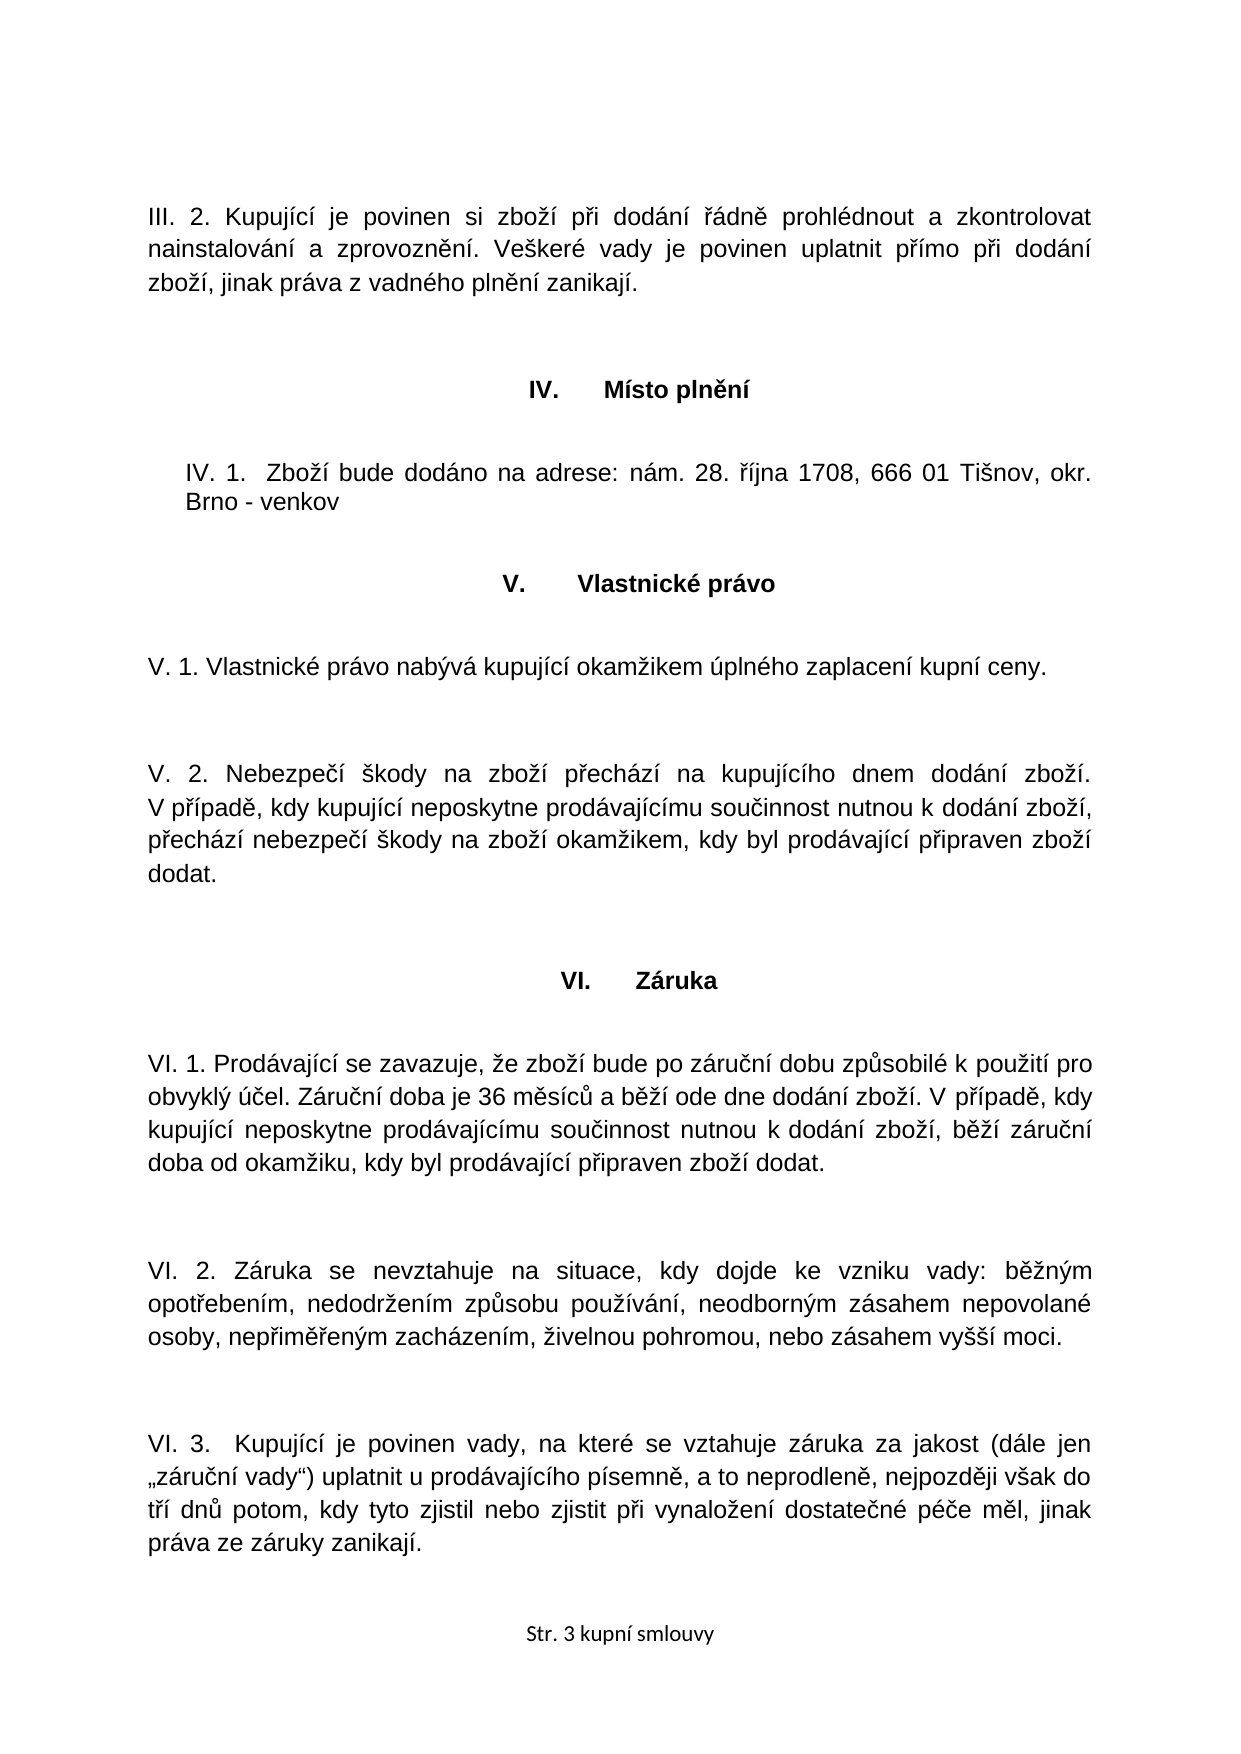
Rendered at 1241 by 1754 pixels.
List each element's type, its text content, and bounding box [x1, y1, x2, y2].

text VI. 1. Prodávající se zavazuje, že zboží bude po záruční dobu způsobilé k použití pro obvyklý účel. Záruční doba je 36 měsíců a běží ode dne dodání zboží. V případě, kdy kupující neposkytne prodávajícímu součinnost nutnou k dodání zboží, běží záruční doba od okamžiku, kdy byl prodávající připraven zboží dodat. [148, 1049, 1093, 1177]
list Záruka [185, 966, 1093, 995]
text VI. 3. Kupující je povinen vady, na které se vztahuje záruka za jakost (dále jen „záruční vady“) uplatnit u prodávajícího písemně, a to neprodleně, nejpozději však do tří dnů potom, kdy tyto zjistil nebo zjistit při vynaložení dostatečné péče měl, jinak práva ze záruky zanikají. [148, 1429, 1093, 1557]
list IV. 1. Zboží bude dodáno na adrese: nám. 28. října 1708, 666 01 Tišnov, okr. Brno - venkov [185, 458, 1093, 515]
text V. 1. Vlastnické právo nabývá kupující okamžikem úplného zaplacení kupní ceny. [148, 652, 1093, 681]
text VI. 2. Záruka se nevztahuje na situace, kdy dojde ke vzniku vady: běžným opotřebením, nedodržením způsobu používání, neodborným zásahem nepovolané osoby, nepřiměřeným zacházením, živelnou pohromou, nebo zásahem vyšší moci. [148, 1256, 1093, 1350]
list Místo plnění [185, 375, 1093, 404]
list Vlastnické právo [185, 569, 1093, 598]
text III. 2. Kupující je povinen si zboží při dodání řádně prohlédnout a zkontrolovat nainstalování a zprovoznění. Veškeré vady je povinen uplatnit přímo při dodání zboží, jinak práva z vadného plnění zanikají. [148, 201, 1093, 296]
text V. 2. Nebezpečí škody na zboží přechází na kupujícího dnem dodání zboží. V případě, kdy kupující neposkytne prodávajícímu součinnost nutnou k dodání zboží, přechází nebezpečí škody na zboží okamžikem, kdy byl prodávající připraven zboží dodat. [148, 759, 1093, 887]
